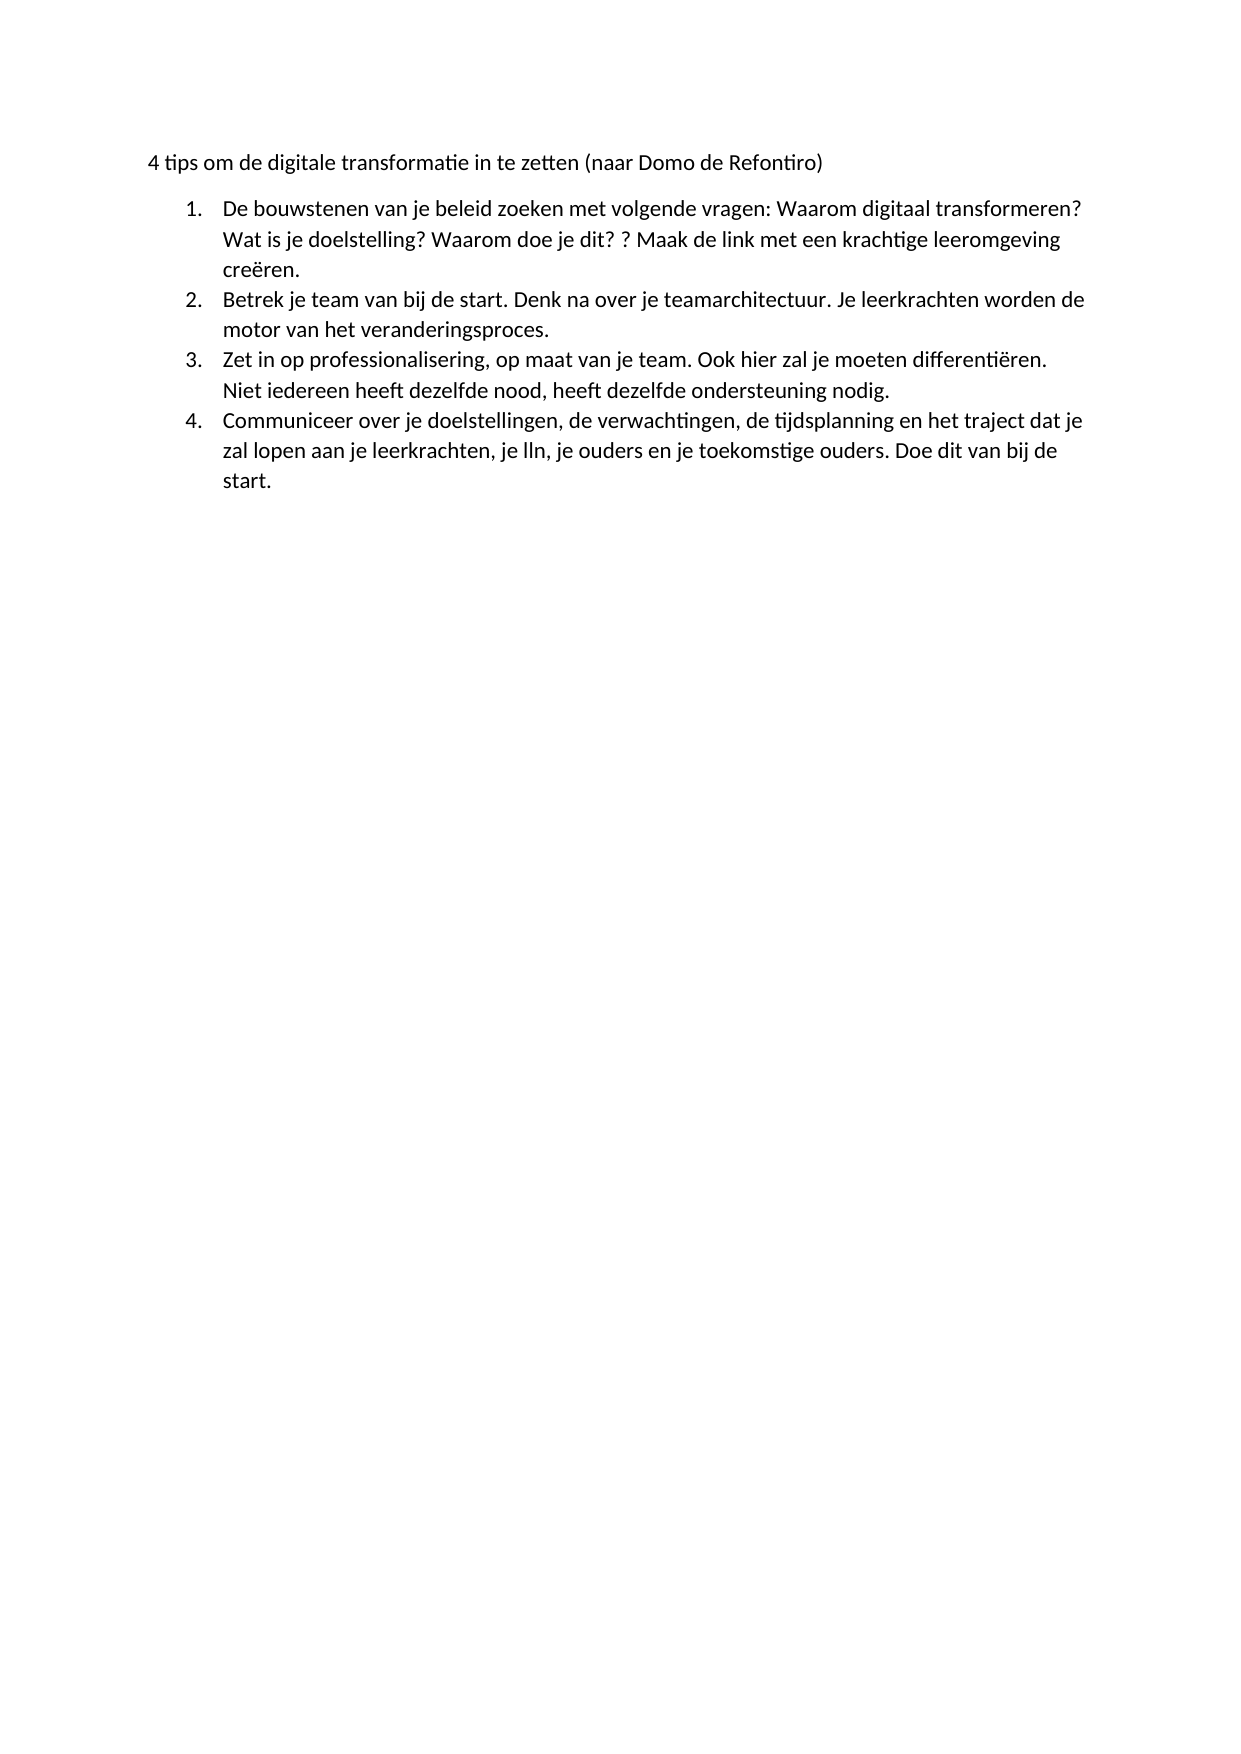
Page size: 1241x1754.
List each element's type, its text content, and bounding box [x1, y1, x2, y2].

list De bouwstenen van je beleid zoeken met volgende vragen: Waarom digitaal transformeren? Wat is je doelstelling? Waarom doe je dit? ? Maak de link met een krachtige leeromgeving creëren. [185, 194, 1093, 283]
list Zet in op professionalisering, op maat van je team. Ook hier zal je moeten differentiëren. Niet iedereen heeft dezelfde nood, heeft dezelfde ondersteuning nodig. [185, 346, 1093, 404]
list Betrek je team van bij de start. Denk na over je teamarchitectuur. Je leerkrachten worden de motor van het veranderingsproces. [185, 285, 1093, 343]
text 4 tips om de digitale transformatie in te zetten (naar Domo de Refontiro) [148, 148, 1093, 176]
list Communiceer over je doelstellingen, de verwachtingen, de tijdsplanning en het traject dat je zal lopen aan je leerkrachten, je lln, je ouders en je toekomstige ouders. Doe dit van bij de start. [185, 406, 1093, 494]
